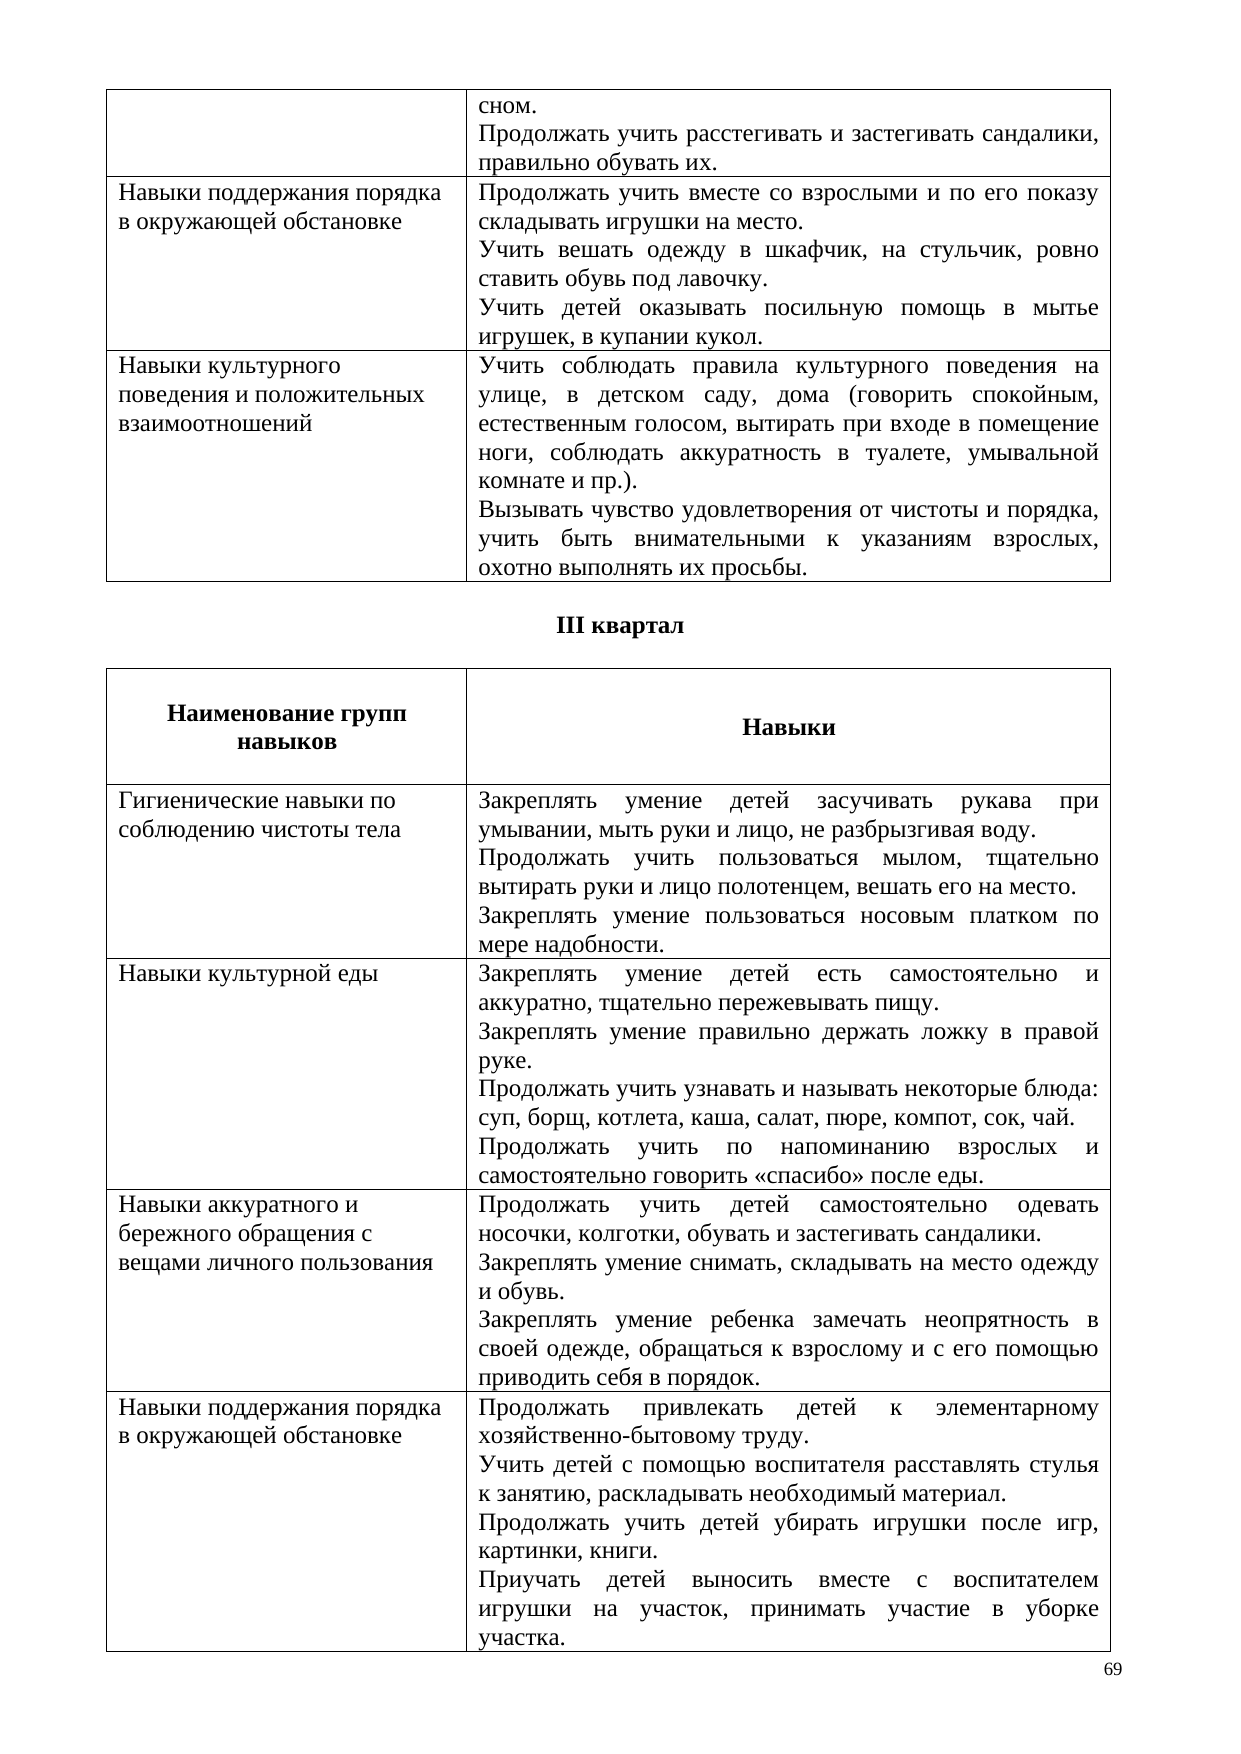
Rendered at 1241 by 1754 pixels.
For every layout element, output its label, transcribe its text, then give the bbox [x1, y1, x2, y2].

table_cell Продолжать учить детей самостоятельно одевать носочки, колготки, обувать и застегивать сандалики. Закреплять умение снимать, складывать на место одежду и обувь. Закреплять умение ребенка замечать неопрятность в своей одежде, обращаться к взрослому и с его помощью приводить себя в порядок. [467, 1190, 1110, 1391]
table_cell Навыки поддержания порядка в окружающей обстановке [107, 1392, 466, 1651]
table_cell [107, 90, 466, 176]
table_cell Навыки поддержания порядка в окружающей обстановке [107, 177, 466, 349]
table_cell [467, 90, 1110, 176]
table_cell Продолжать учить вместе со взрослыми и по его показу складывать игрушки на место. Учить вешать одежду в шкафчик, на стульчик, ровно ставить обувь под лавочку. Учить детей оказывать посильную помощь в мытье игрушек, в купании кукол. [467, 177, 1110, 349]
table_cell Учить соблюдать правила культурного поведения на улице, в детском саду, дома (говорить спокойным, естественным голосом, вытирать при входе в помещение ноги, соблюдать аккуратность в туалете, умывальной комнате и пр.). Вызывать чувство удовлетворения от чистоты и порядка, учить быть внимательными к указаниям взрослых, охотно выполнять их просьбы. [467, 351, 1110, 581]
table_cell Навыки культурного поведения и положительных взаимоотношений [107, 351, 466, 581]
table_cell Закреплять умение детей есть самостоятельно и аккуратно, тщательно пережевывать пищу. Закреплять умение правильно держать ложку в правой руке. Продолжать учить узнавать и называть некоторые блюда: суп, борщ, котлета, каша, салат, пюре, компот, сок, чай. Продолжать учить по напоминанию взрослых и самостоятельно говорить «спасибо» после еды. [467, 959, 1110, 1188]
table_cell Навыки культурной еды [107, 959, 466, 1188]
table_header Наименование групп навыков [107, 669, 466, 784]
table_cell Закреплять умение детей засучивать рукава при умывании, мыть руки и лицо, не разбрызгивая воду. Продолжать учить пользоваться мылом, тщательно вытирать руки и лицо полотенцем, вешать его на место. Закреплять умение пользоваться носовым платком по мере надобности. [467, 785, 1110, 957]
table_header Навыки [467, 669, 1110, 784]
text III квартал [118, 610, 1122, 639]
table_cell Навыки аккуратного и бережного обращения с вещами личного пользования [107, 1190, 466, 1391]
table_cell Гигиенические навыки по соблюдению чистоты тела [107, 785, 466, 957]
table_cell Продолжать привлекать детей к элементарному хозяйственно-бытовому труду. Учить детей с помощью воспитателя расставлять стулья к занятию, раскладывать необходимый материал. Продолжать учить детей убирать игрушки после игр, картинки, книги. Приучать детей выносить вместе с воспитателем игрушки на участок, принимать участие в уборке участка. [467, 1392, 1110, 1651]
